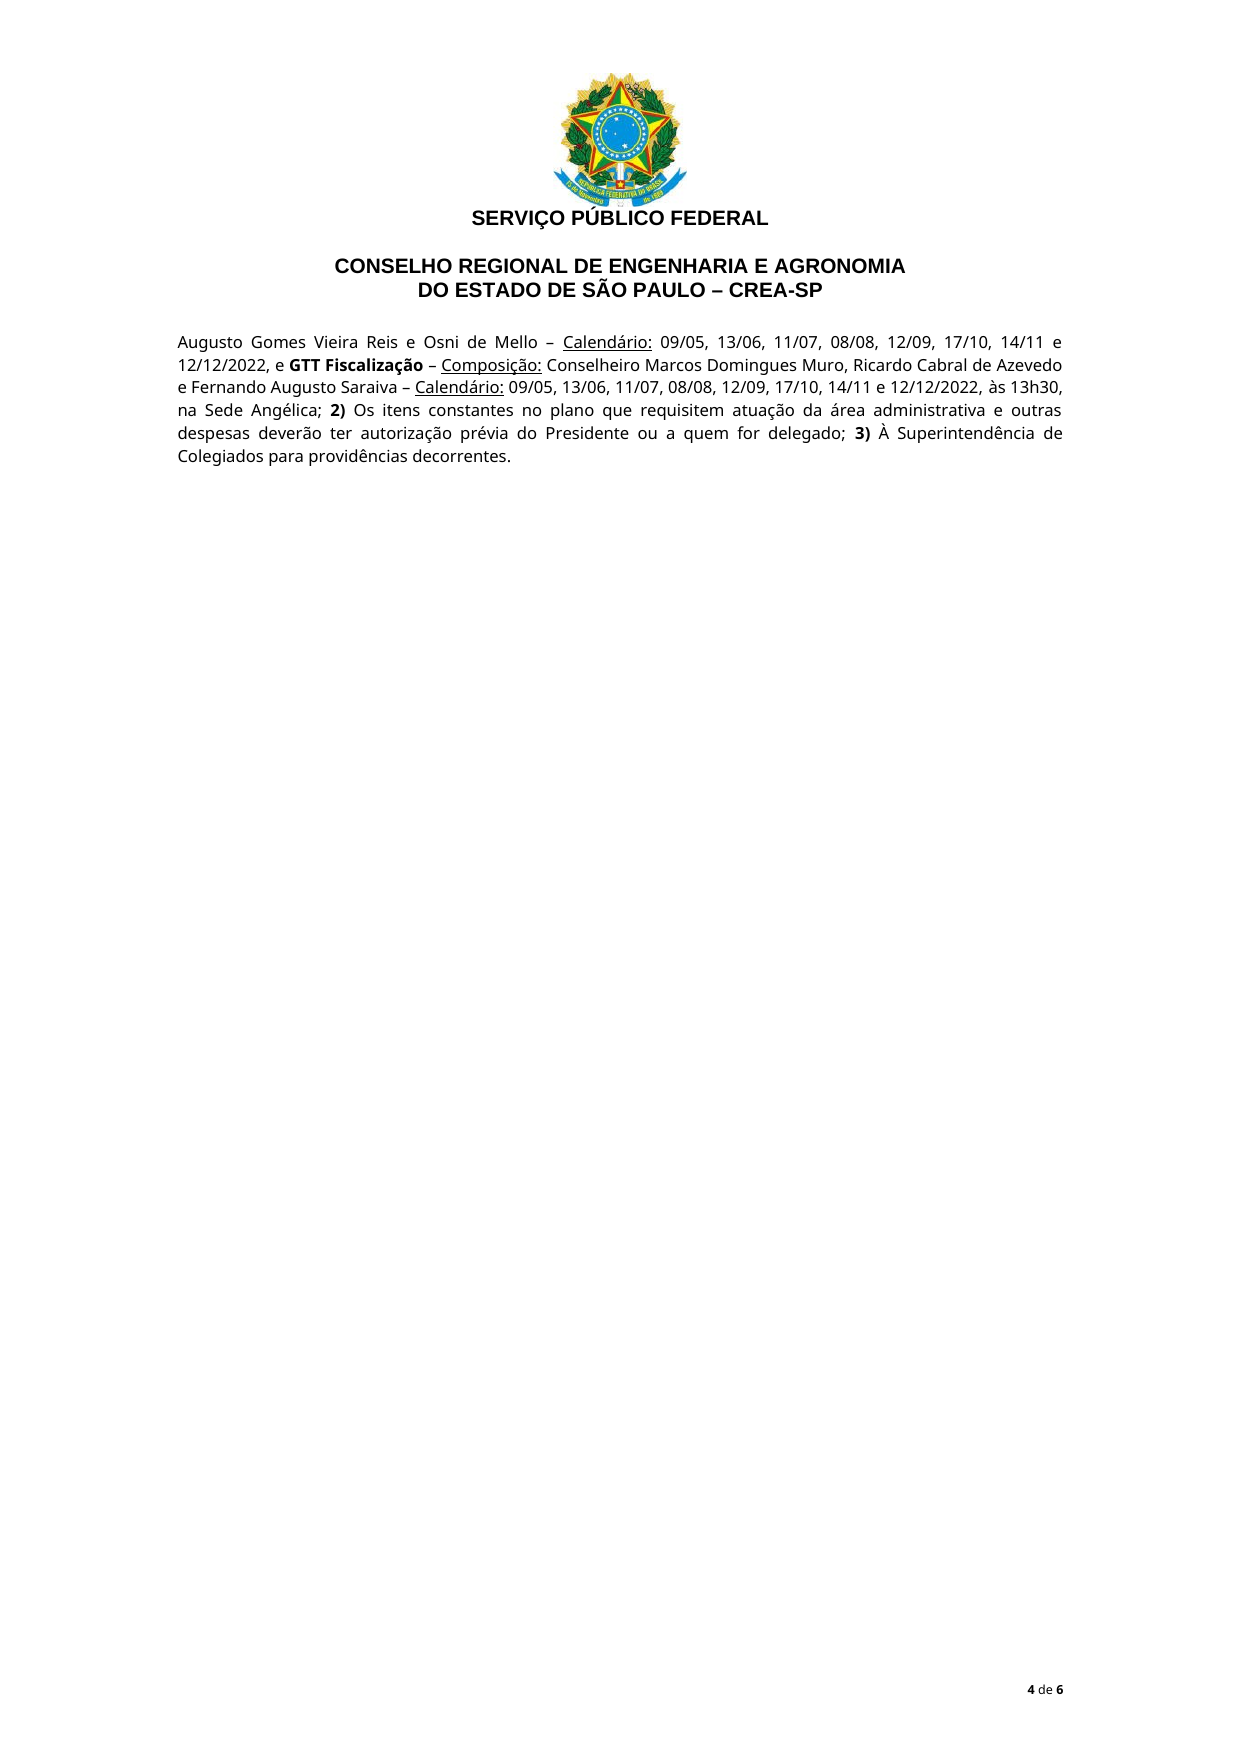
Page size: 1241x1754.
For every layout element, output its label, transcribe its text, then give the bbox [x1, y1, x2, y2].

picture [553, 73, 687, 207]
